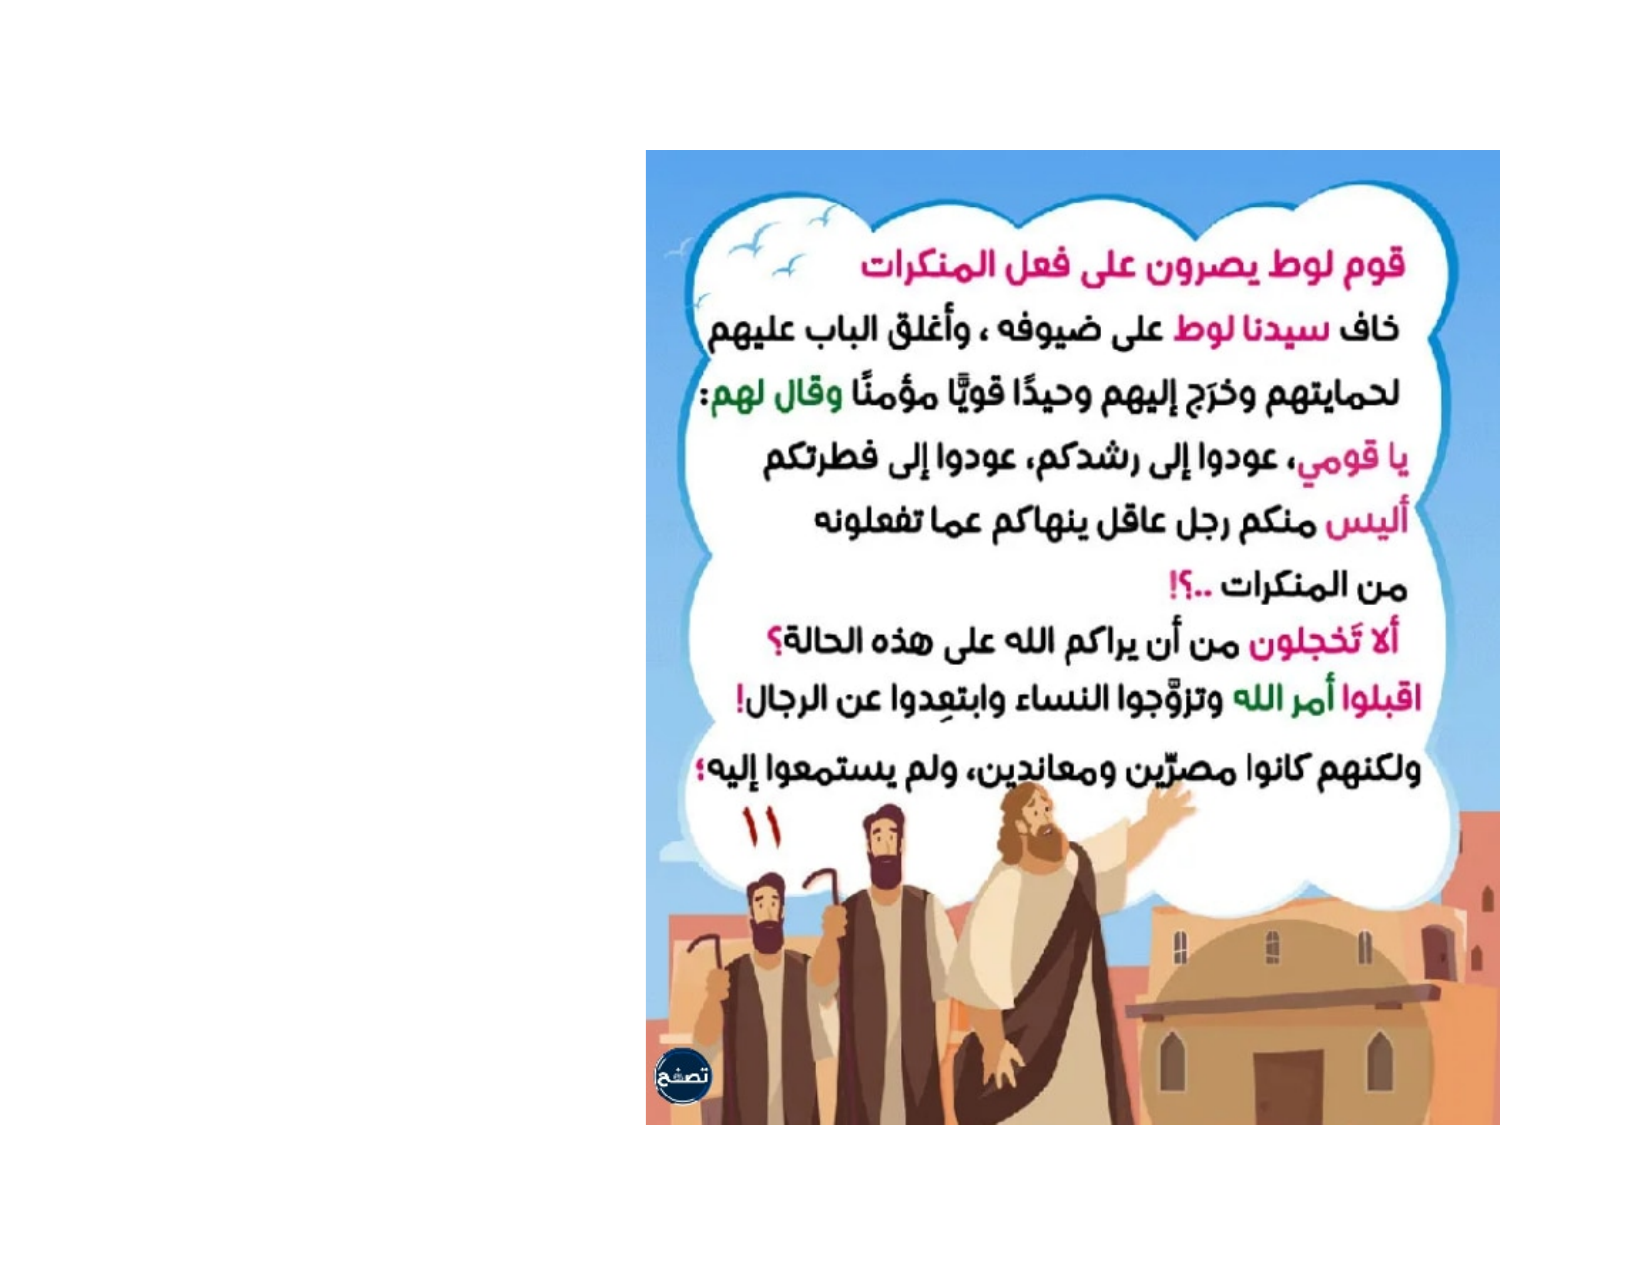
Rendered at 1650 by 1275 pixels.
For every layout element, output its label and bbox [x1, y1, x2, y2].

picture [645, 150, 1500, 1125]
